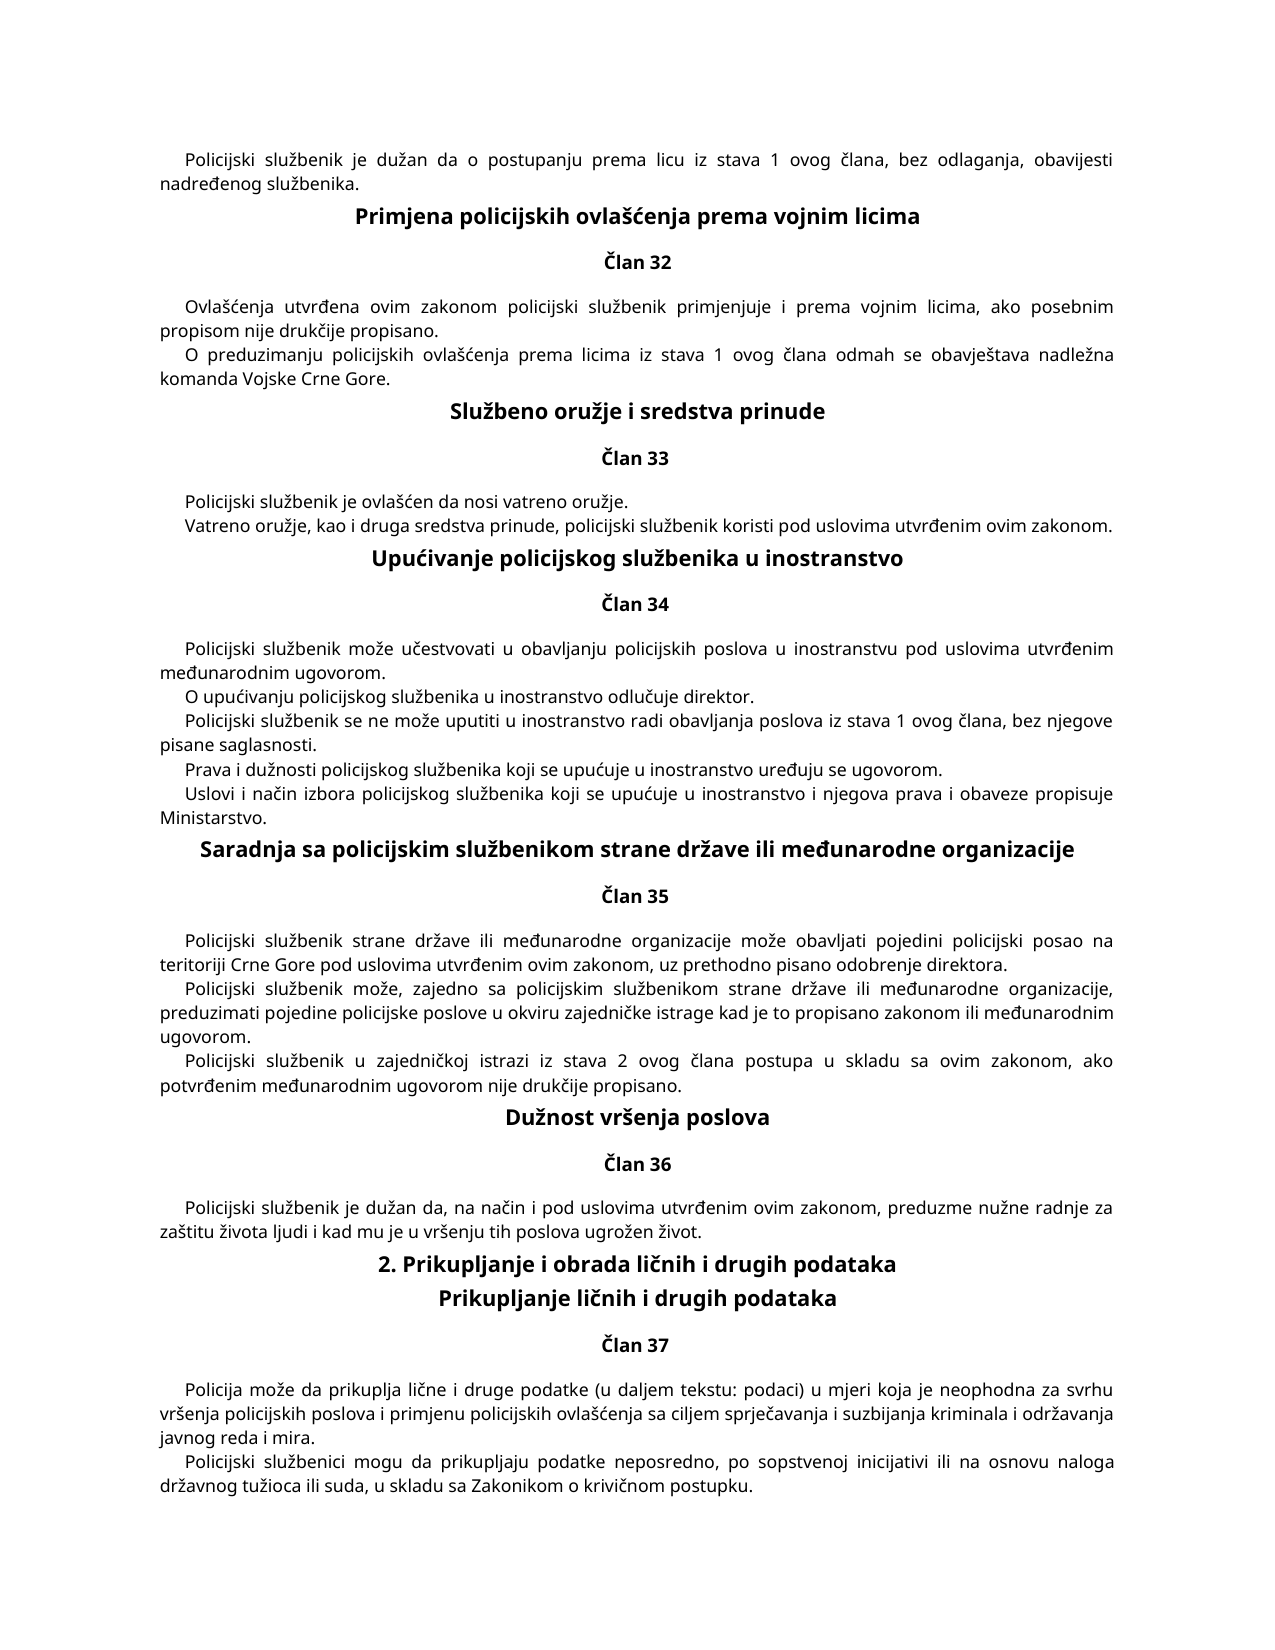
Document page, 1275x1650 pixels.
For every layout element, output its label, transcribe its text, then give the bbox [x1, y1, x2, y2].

text Član 35 ﻿ [148, 883, 1127, 909]
text Policija može da prikuplja lične i druge podatke (u daljem tekstu: podaci) u mjeri koja je neophodna za svrhu vršenja policijskih poslova i primjenu policijskih ovlašćenja sa ciljem sprječavanja i suzbijanja kriminala i održavanja javnog reda i mira. [159, 1377, 1115, 1449]
text Policijski službenik je dužan da, na način i pod uslovima utvrđenim ovim zakonom, preduzme nužne radnje za zaštitu života ljudi i kad mu je u vršenju tih poslova ugrožen život. [159, 1196, 1115, 1244]
text Policijski službenik strane države ili međunarodne organizacije može obavljati pojedini policijski posao na teritoriji Crne Gore pod uslovima utvrđenim ovim zakonom, uz prethodno pisano odobrenje direktora. [159, 928, 1115, 976]
text Prikupljanje ličnih i drugih podataka [148, 1283, 1127, 1313]
text Policijski službenik se ne može uputiti u inostranstvo radi obavljanja poslova iz stava 1 ovog člana, bez njegove pisane saglasnosti. [159, 709, 1115, 757]
text Član 34 ﻿ [148, 592, 1127, 617]
text Službeno oružje i sredstva prinude [148, 396, 1127, 426]
text Policijski službenik može učestvovati u obavljanju policijskih poslova u inostranstvu pod uslovima utvrđenim međunarodnim ugovorom. [159, 636, 1115, 684]
text Dužnost vršenja poslova [148, 1102, 1127, 1132]
text Policijski službenik je dužan da o postupanju prema licu iz stava 1 ovog člana, bez odlaganja, obavijesti nadređenog službenika. [159, 148, 1115, 196]
text Član 33 ﻿ [148, 445, 1127, 470]
text Upućivanje policijskog službenika u inostranstvo [148, 543, 1127, 572]
text Ovlašćenja utvrđena ovim zakonom policijski službenik primjenjuje i prema vojnim licima, ako posebnim propisom nije drukčije propisano. [159, 294, 1115, 343]
text Prava i dužnosti policijskog službenika koji se upućuje u inostranstvo uređuju se ugovorom. [159, 757, 1115, 781]
text Policijski službenik može, zajedno sa policijskim službenikom strane države ili međunarodne organizacije, preduzimati pojedine policijske poslove u okviru zajedničke istrage kad je to propisano zakonom ili međunarodnim ugovorom. [159, 976, 1115, 1049]
text Policijski službenik u zajedničkoj istrazi iz stava 2 ovog člana postupa u skladu sa ovim zakonom, ako potvrđenim međunarodnim ugovorom nije drukčije propisano. [159, 1049, 1115, 1097]
text Saradnja sa policijskim službenikom strane države ili međunarodne organizacije [148, 834, 1127, 864]
text Član 32 [148, 250, 1127, 275]
text Vatreno oružje, kao i druga sredstva prinude, policijski službenik koristi pod uslovima utvrđenim ovim zakonom. [159, 514, 1115, 538]
text Član 36 [148, 1151, 1127, 1176]
text O upućivanju policijskog službenika u inostranstvo odlučuje direktor. [159, 684, 1115, 709]
text 2. Prikupljanje i obrada ličnih i drugih podataka [148, 1249, 1127, 1278]
text Policijski službenici mogu da prikupljaju podatke neposredno, po sopstvenoj inicijativi ili na osnovu naloga državnog tužioca ili suda, u skladu sa Zakonikom o krivičnom postupku. [159, 1449, 1115, 1498]
text Član 37 ﻿ [148, 1332, 1127, 1358]
text Primjena policijskih ovlašćenja prema vojnim licima [148, 201, 1127, 231]
text Policijski službenik je ovlašćen da nosi vatreno oružje. [159, 489, 1115, 514]
text O preduzimanju policijskih ovlašćenja prema licima iz stava 1 ovog člana odmah se obavještava nadležna komanda Vojske Crne Gore. [159, 343, 1115, 391]
text Uslovi i način izbora policijskog službenika koji se upućuje u inostranstvo i njegova prava i obaveze propisuje Ministarstvo. [159, 781, 1115, 829]
